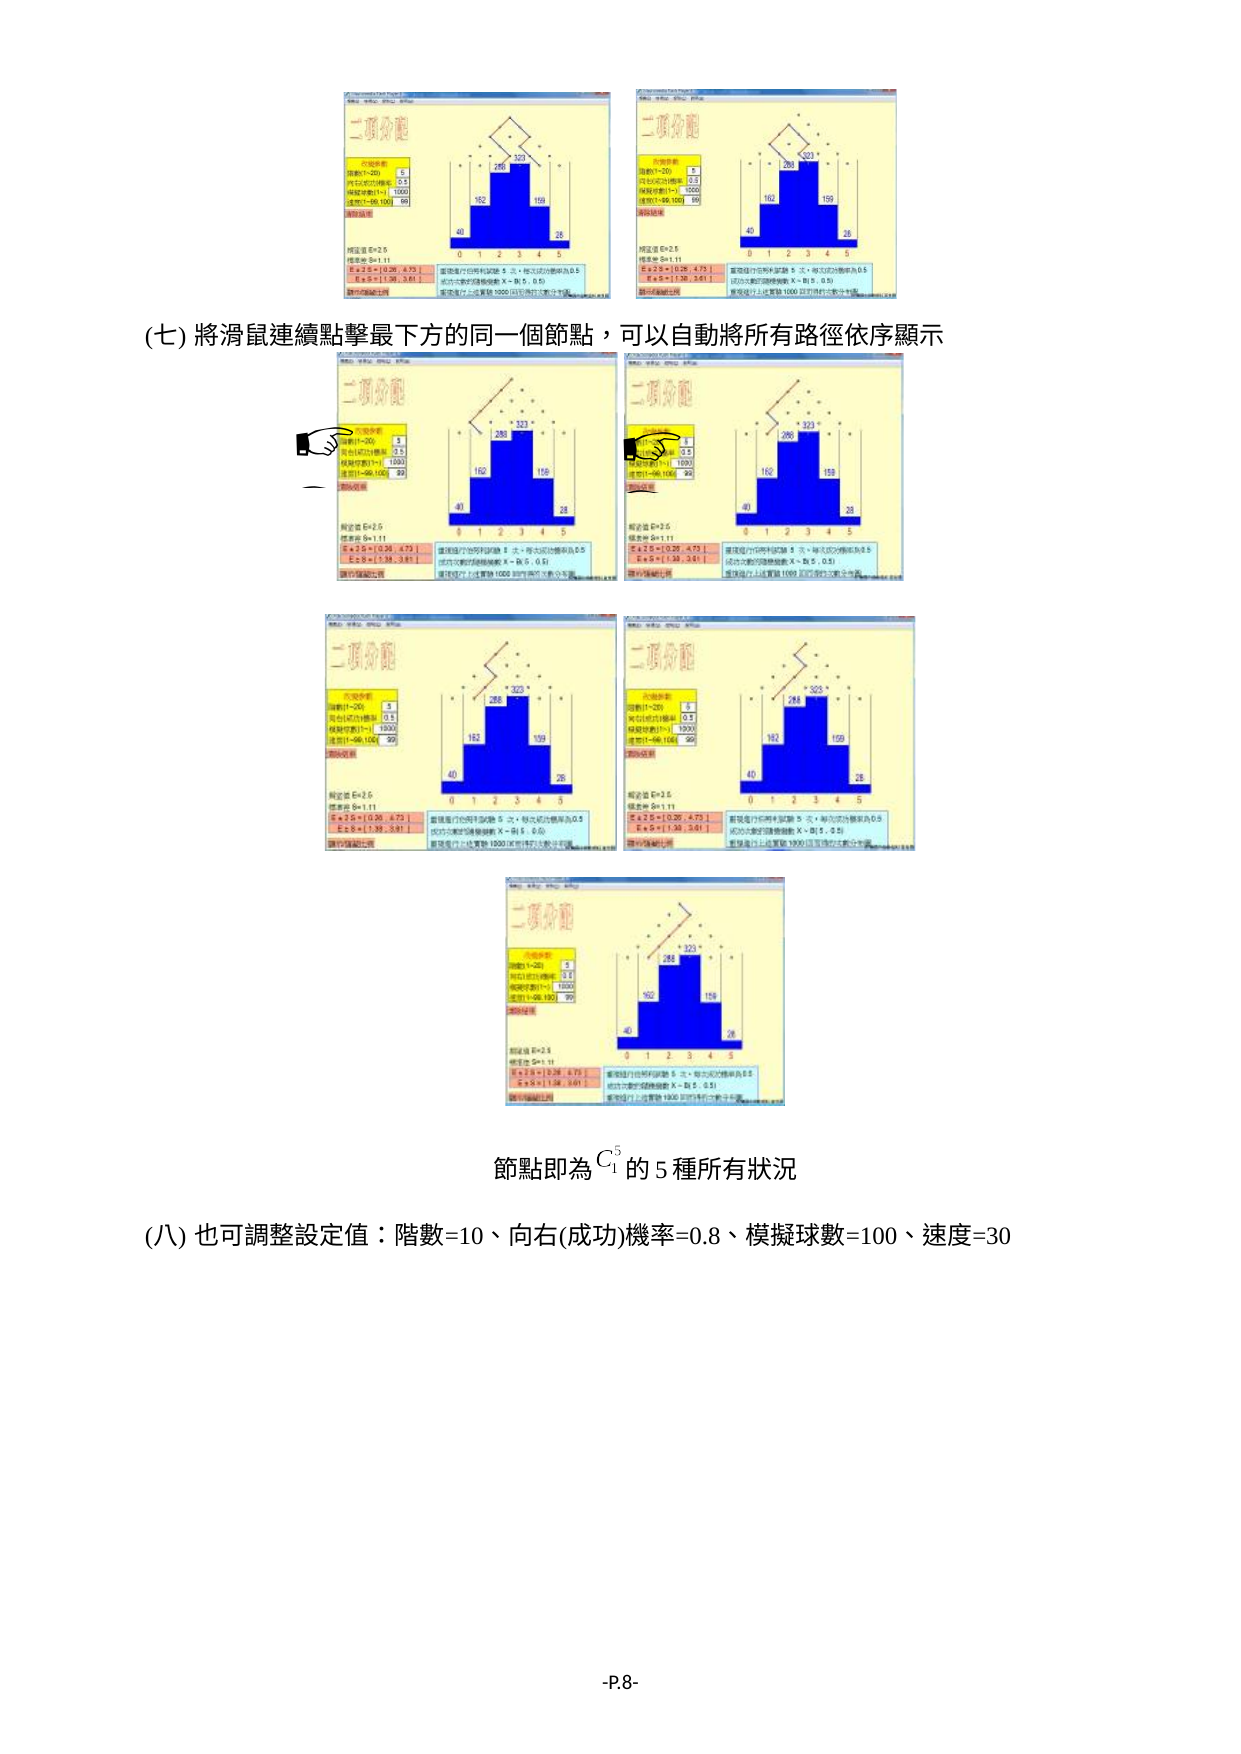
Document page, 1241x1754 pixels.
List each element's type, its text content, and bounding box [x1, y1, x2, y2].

picture [635, 89, 897, 299]
text 節點即為的5種所有狀況 [144, 1139, 1146, 1214]
picture [324, 614, 617, 851]
picture [336, 429, 351, 434]
picture [336, 352, 618, 581]
picture [343, 92, 611, 299]
picture [623, 616, 916, 851]
list 將滑鼠連續點擊最下方的同一個節點，可以自動將所有路徑依序顯示 [144, 314, 1146, 352]
picture [505, 877, 785, 1106]
picture [624, 353, 904, 581]
list 也可調整設定值：階數=10、向右(成功)機率=0.8、模擬球數=100、速度=30 [144, 1214, 1146, 1252]
